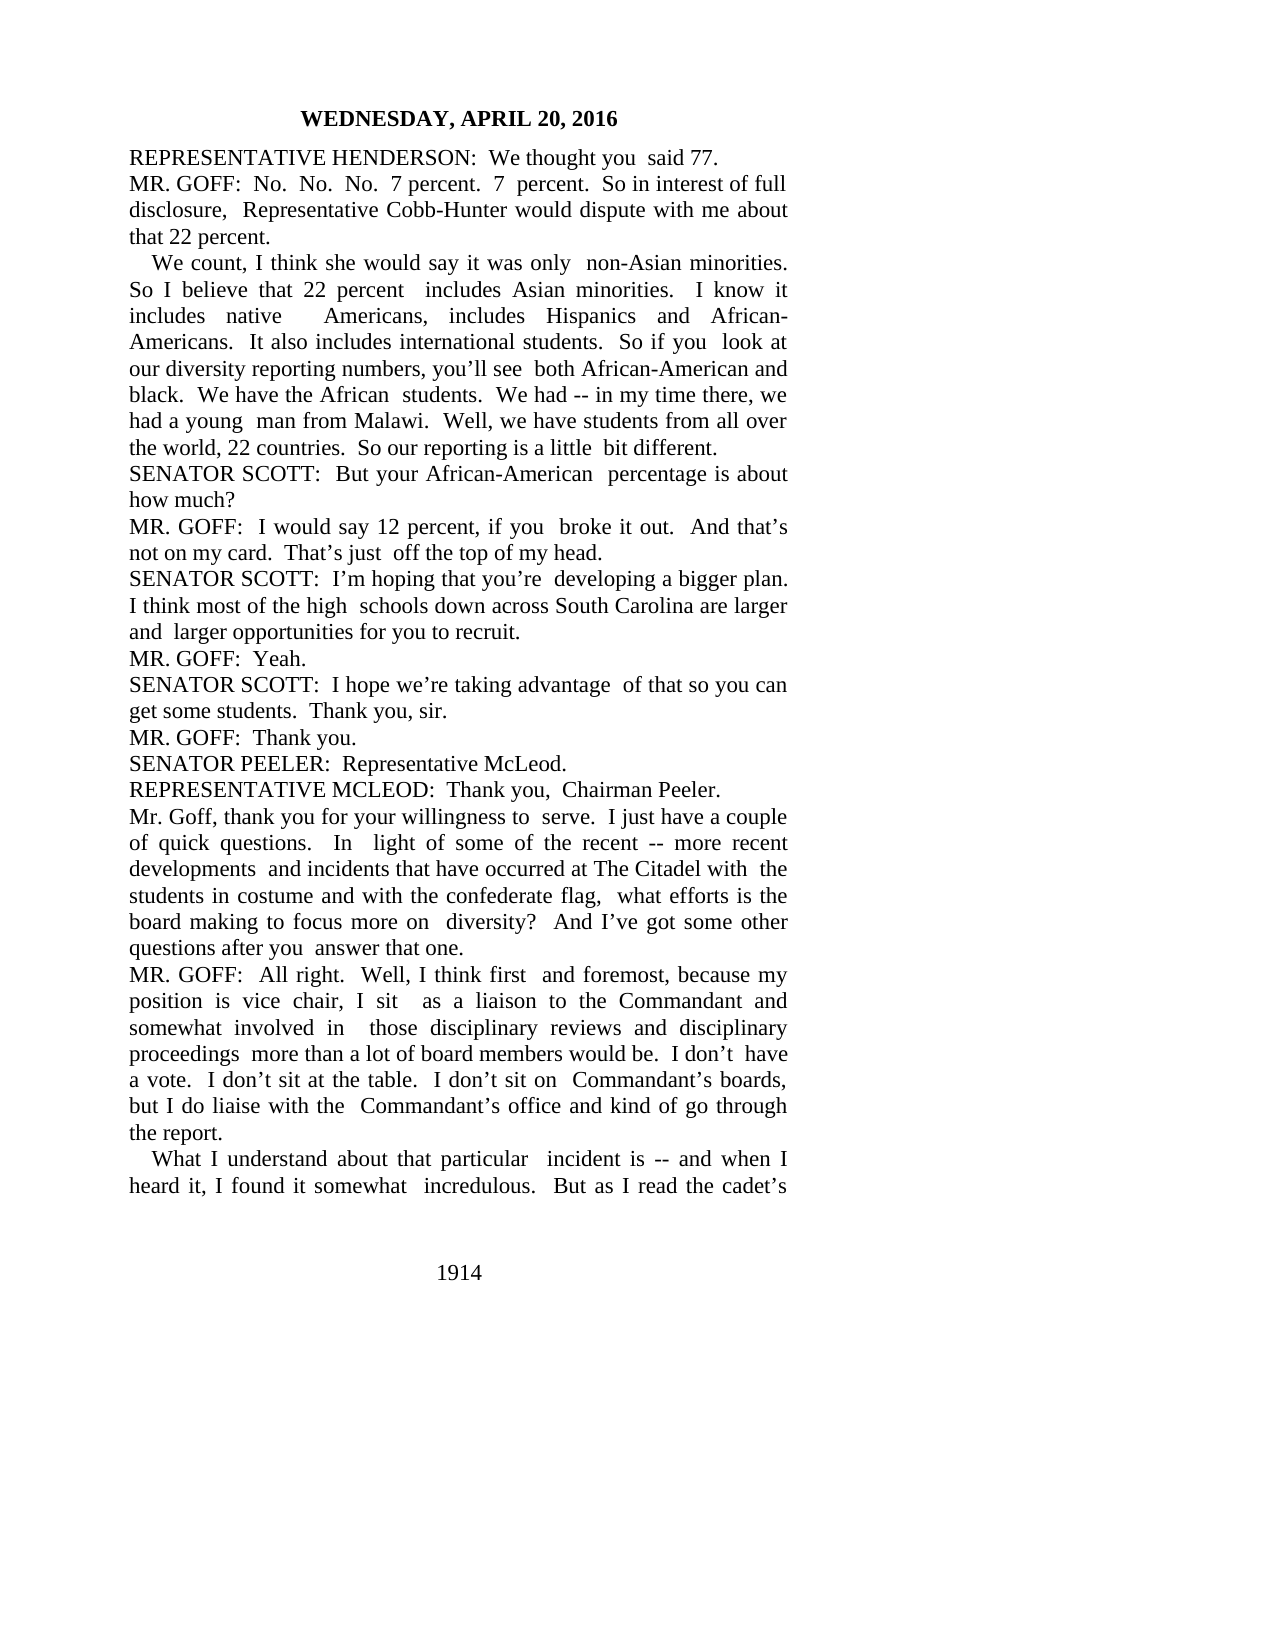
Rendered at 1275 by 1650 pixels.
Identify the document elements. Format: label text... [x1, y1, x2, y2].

text SENATOR SCOTT: But your African-American percentage is about how much? [129, 460, 789, 513]
text REPRESENTATIVE HENDERSON: We thought you said 77. [129, 144, 789, 170]
text REPRESENTATIVE MCLEOD: Thank you, Chairman Peeler. [129, 776, 789, 803]
text MR. GOFF: Yeah. [129, 644, 789, 671]
text SENATOR SCOTT: I’m hoping that you’re developing a bigger plan. I think most of the high schools down across South Carolina are larger and larger opportunities for you to recruit. [129, 566, 789, 644]
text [129, 1145, 789, 1198]
text MR. GOFF: All right. Well, I think first and foremost, because my position is vice chair, I sit as a liaison to the Commandant and somewhat involved in those disciplinary reviews and disciplinary proceedings more than a lot of board members would be. I don’t have a vote. I don’t sit at the table. I don’t sit on Commandant’s boards, but I do liaise with the Commandant’s office and kind of go through the report. [129, 961, 789, 1145]
text MR. GOFF: No. No. No. 7 percent. 7 percent. So in interest of full disclosure, Representative Cobb-Hunter would dispute with me about that 22 percent. [129, 170, 789, 249]
text SENATOR PEELER: Representative McLeod. [129, 750, 789, 776]
text MR. GOFF: I would say 12 percent, if you broke it out. And that’s not on my card. That’s just off the top of my head. [129, 513, 789, 566]
text MR. GOFF: Thank you. [129, 724, 789, 750]
text We count, I think she would say it was only non-Asian minorities. So I believe that 22 percent includes Asian minorities. I know it includes native Americans, includes Hispanics and African-Americans. It also includes international students. So if you look at our diversity reporting numbers, you’ll see both African-American and black. We have the African students. We had -- in my time there, we had a young man from Malawi. Well, we have students from all over the world, 22 countries. So our reporting is a little bit different. [129, 249, 789, 460]
text SENATOR SCOTT: I hope we’re taking advantage of that so you can get some students. Thank you, sir. [129, 671, 789, 724]
text Mr. Goff, thank you for your willingness to serve. I just have a couple of quick questions. In light of some of the recent -- more recent developments and incidents that have occurred at The Citadel with the students in costume and with the confederate flag, what efforts is the board making to focus more on diversity? And I’ve got some other questions after you answer that one. [129, 803, 789, 961]
